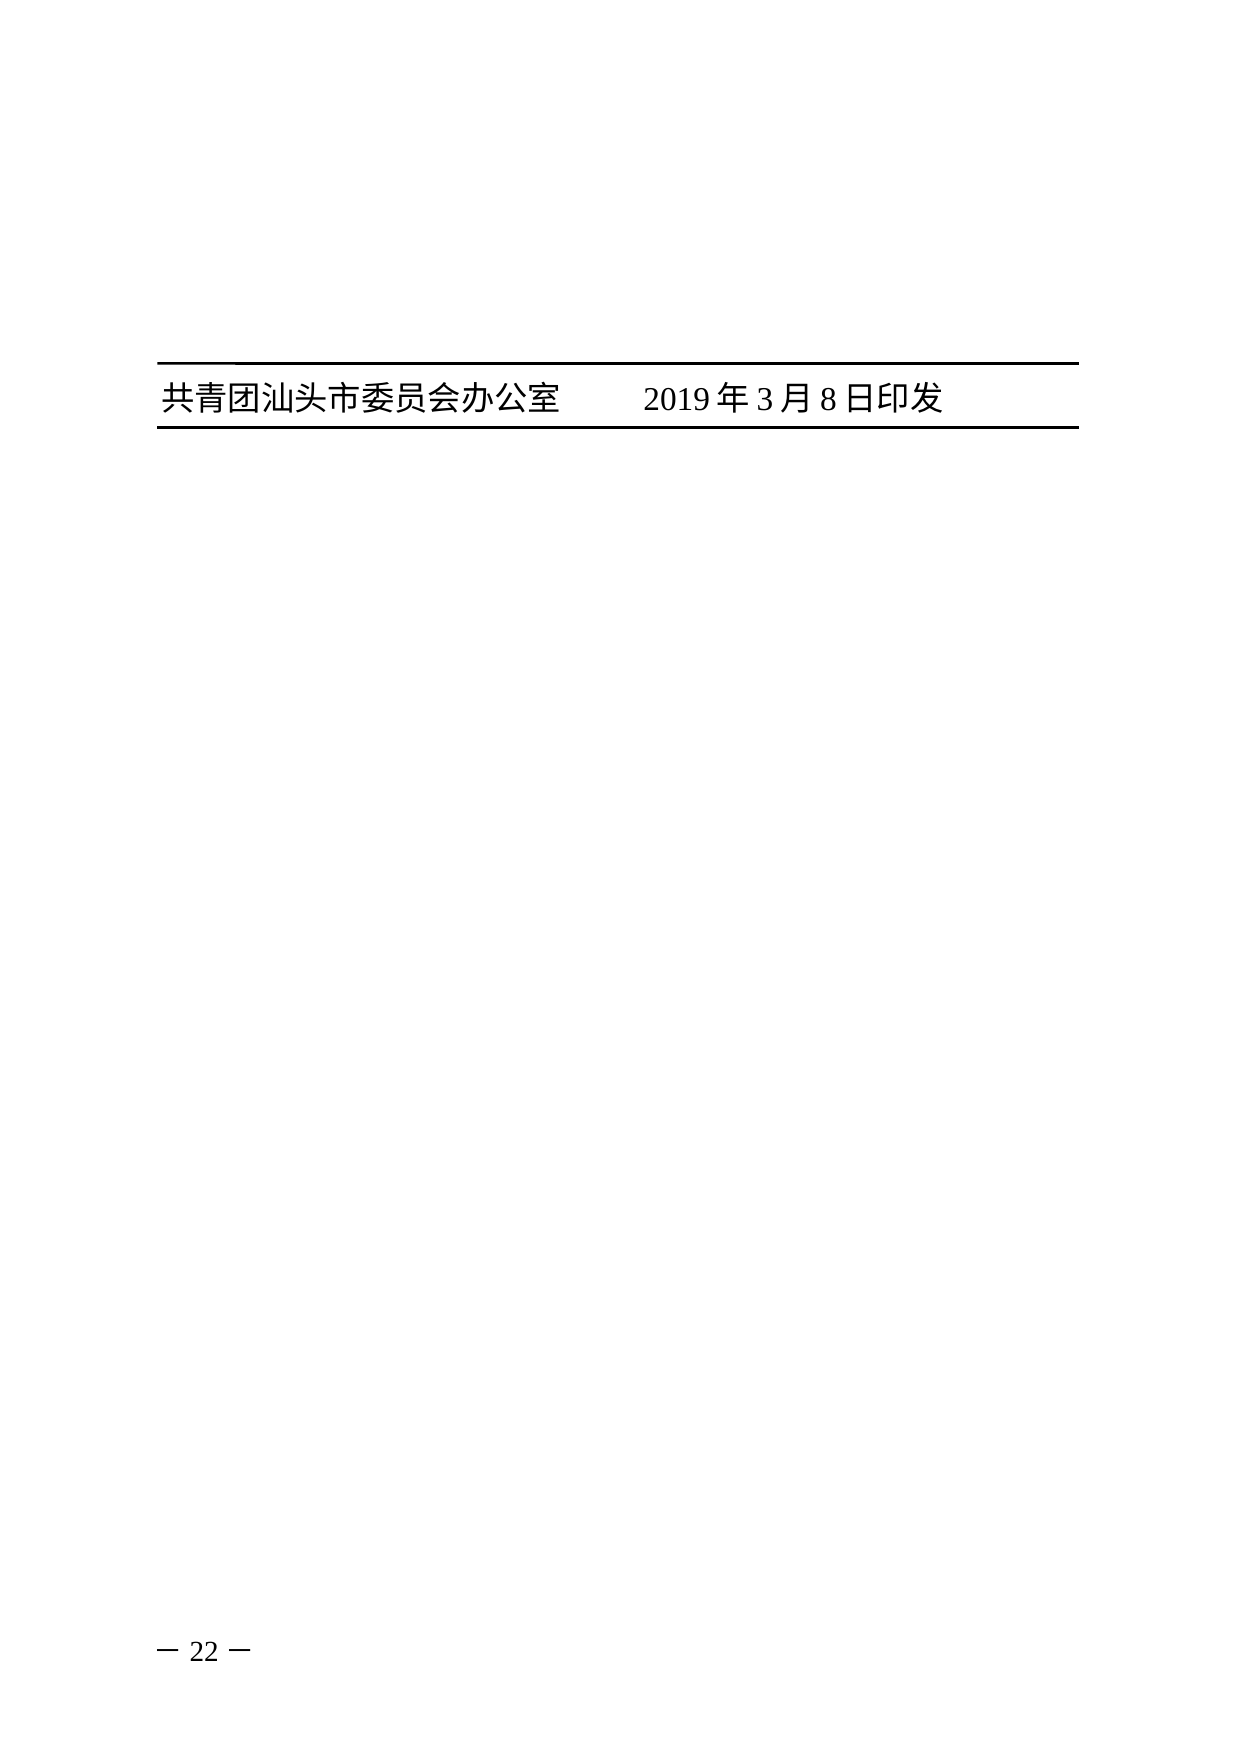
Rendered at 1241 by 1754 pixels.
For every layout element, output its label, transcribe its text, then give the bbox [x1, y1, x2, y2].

text 共青团汕头市委员会办公室 2019年3月8日印发 [153, 362, 1087, 429]
